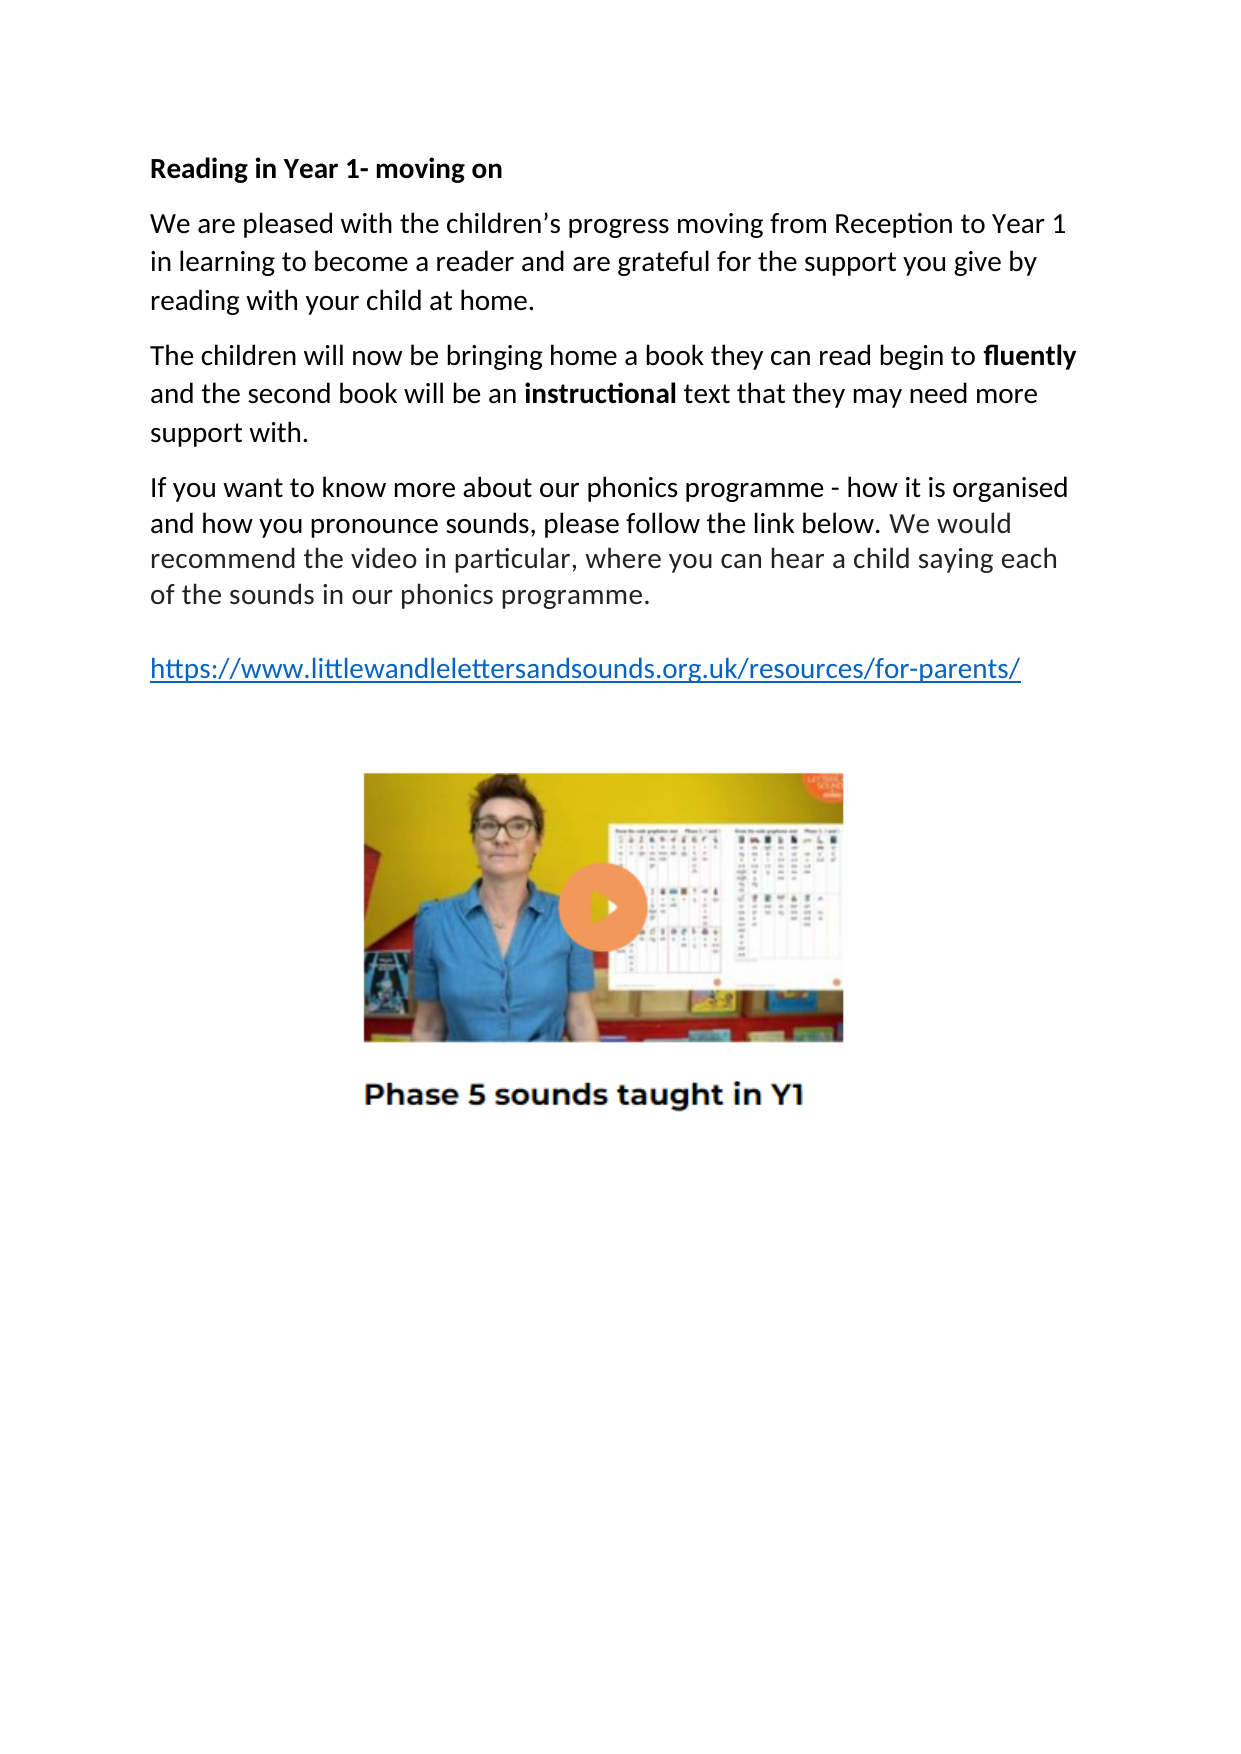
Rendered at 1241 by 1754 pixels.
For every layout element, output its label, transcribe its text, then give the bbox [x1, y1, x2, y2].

text We are pleased with the children’s progress moving from Reception to Year 1 in learning to become a reader and are grateful for the support you give by reading with your child at home. [150, 205, 1090, 318]
text The children will now be bringing home a book they can read begin to fluently and the second book will be an instructional text that they may need more support with. [150, 337, 1090, 449]
text https://www.littlewandlelettersandsounds.org.uk/resources/for-parents/ [150, 651, 1090, 686]
picture [322, 725, 903, 1188]
text If you want to know more about our phonics programme - how it is organised and how you pronounce sounds, please follow the link below. We would recommend the video in particular, where you can hear a child saying each of the sounds in our phonics programme. [150, 469, 1090, 612]
text Reading in Year 1- moving on [150, 150, 1090, 186]
